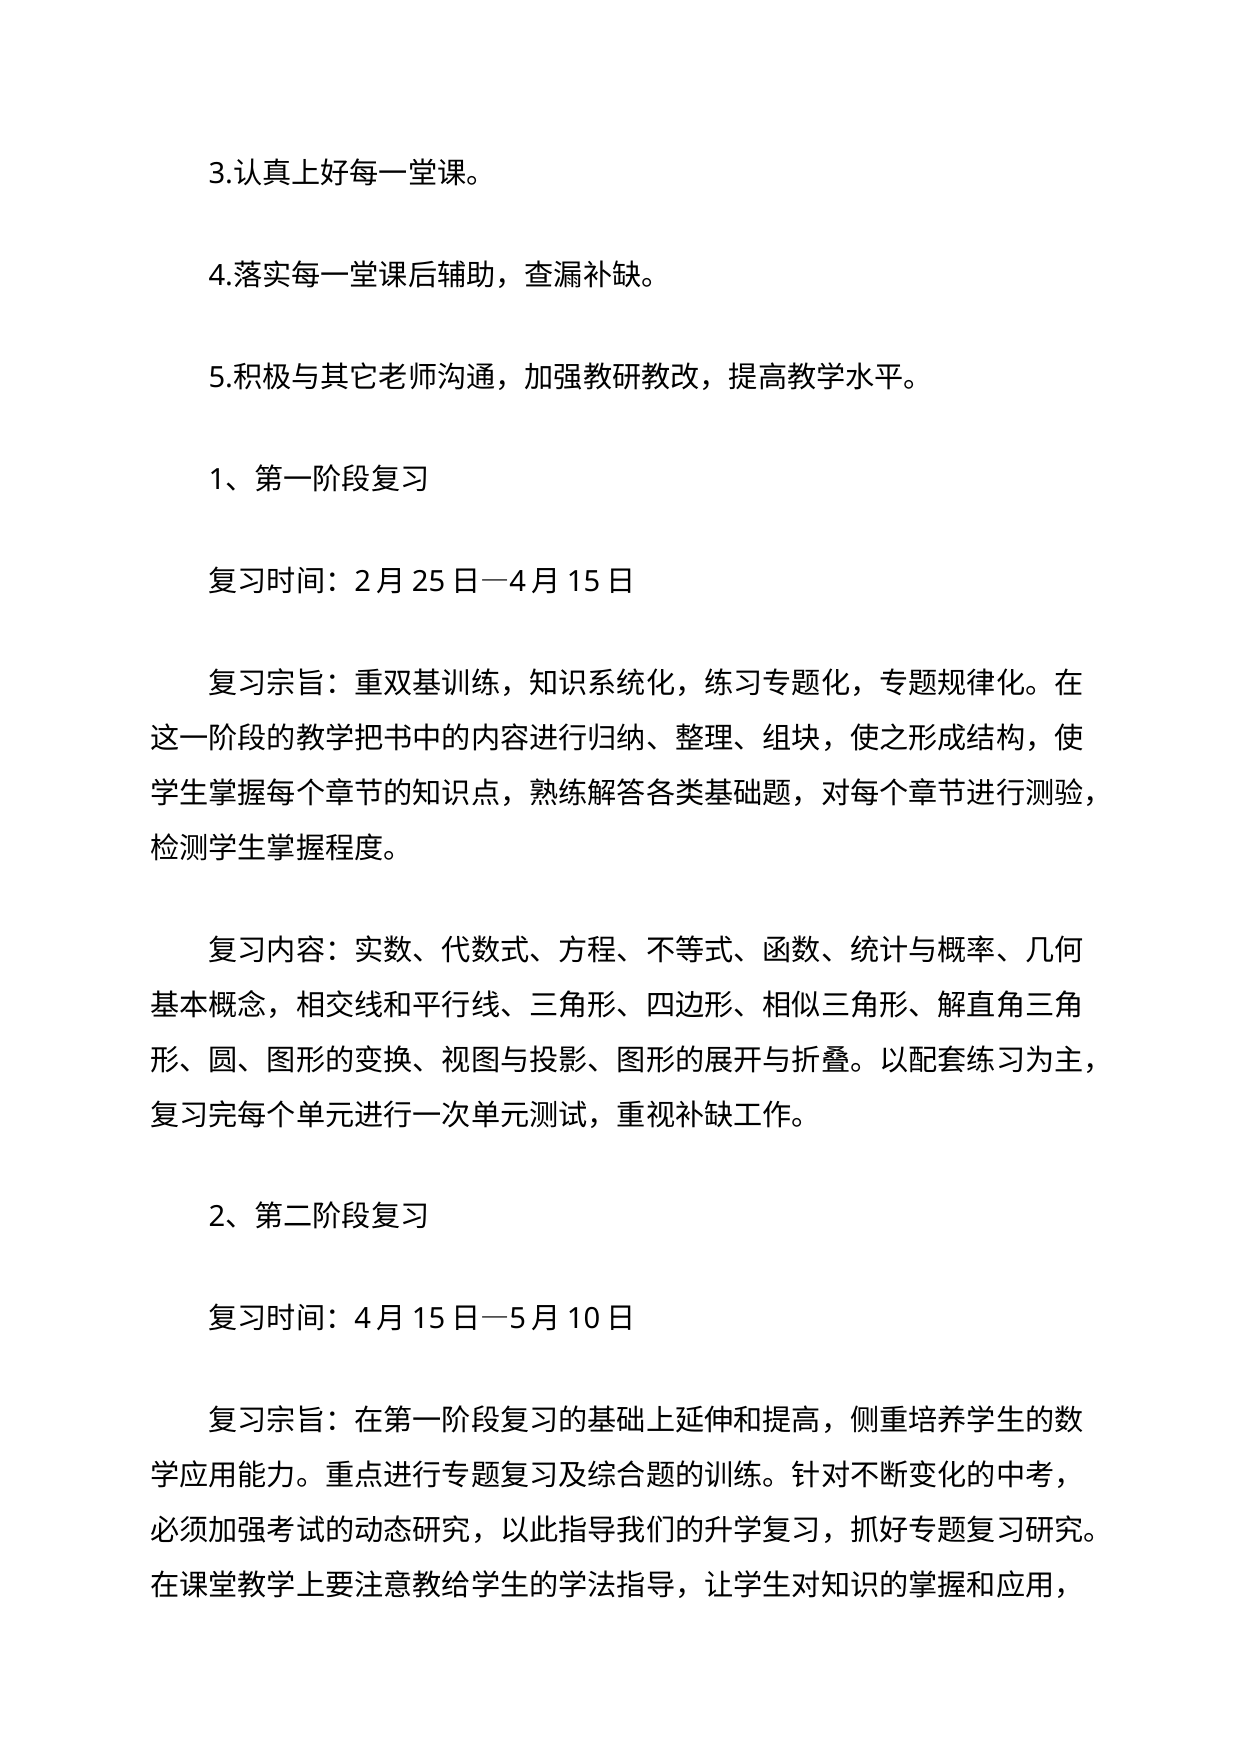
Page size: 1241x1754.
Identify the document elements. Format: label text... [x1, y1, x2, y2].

text 2、第二阶段复习 [150, 1193, 1090, 1235]
text 1、第一阶段复习 [150, 456, 1090, 498]
text 4.落实每一堂课后辅助，查漏补缺。 [150, 252, 1090, 294]
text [150, 1397, 1090, 1604]
text 复习宗旨：重双基训练，知识系统化，练习专题化，专题规律化。在这一阶段的教学把书中的内容进行归纳、整理、组块，使之形成结构，使学生掌握每个章节的知识点，熟练解答各类基础题，对每个章节进行测验，检测学生掌握程度。 [150, 660, 1090, 867]
text 5.积极与其它老师沟通，加强教研教改，提高教学水平。 [150, 354, 1090, 396]
text 复习时间：4月15日—5月10日 [150, 1295, 1090, 1337]
text 3.认真上好每一堂课。 [150, 150, 1090, 192]
text 复习时间：2月25日—4月15日 [150, 558, 1090, 600]
text 复习内容：实数、代数式、方程、不等式、函数、统计与概率、几何基本概念，相交线和平行线、三角形、四边形、相似三角形、解直角三角形、圆、图形的变换、视图与投影、图形的展开与折叠。以配套练习为主，复习完每个单元进行一次单元测试，重视补缺工作。 [150, 926, 1090, 1133]
